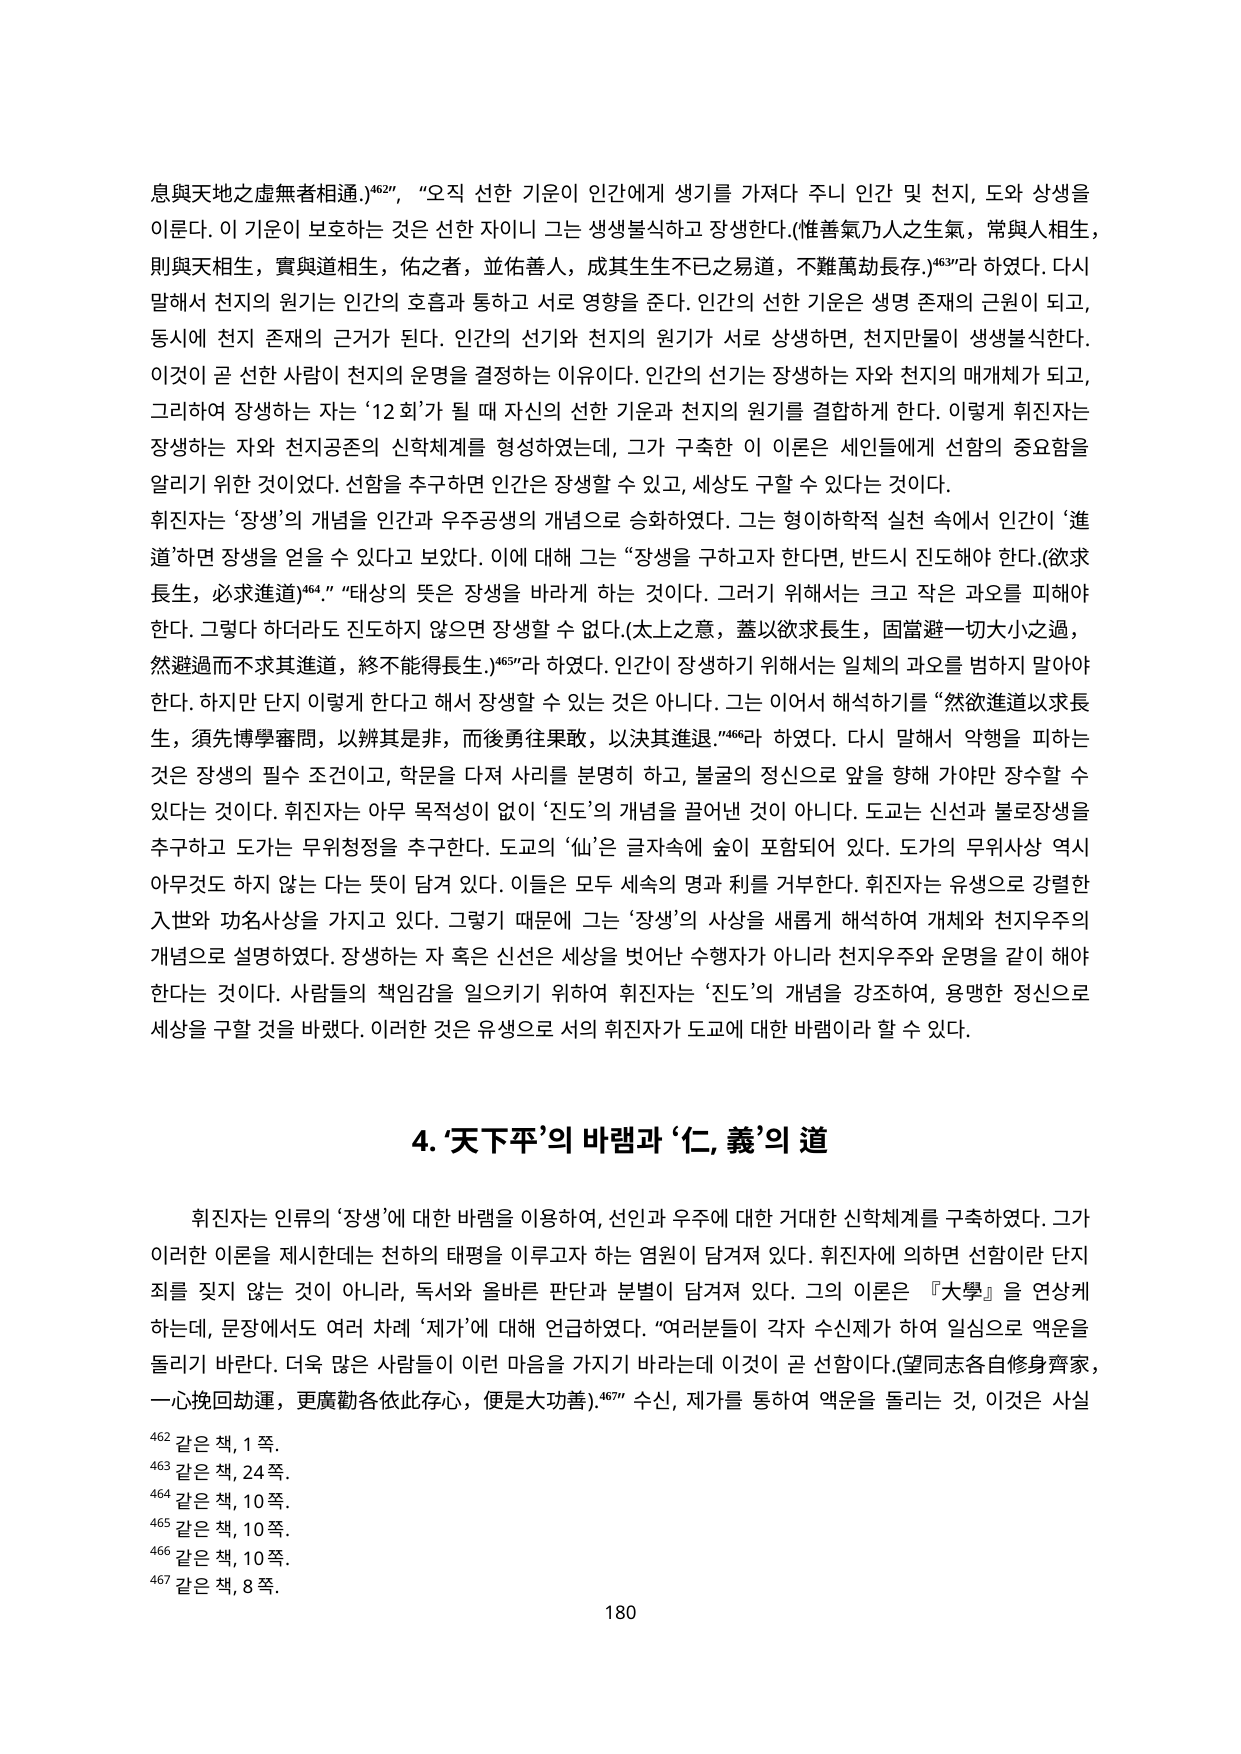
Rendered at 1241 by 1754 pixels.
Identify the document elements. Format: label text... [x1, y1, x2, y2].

text 4. ‘天下平’의 바램과 ‘仁, 義’의 道 [150, 1118, 1090, 1160]
text 휘진자는 ‘장생’의 개념을 인간과 우주공생의 개념으로 승화하였다. 그는 형이하학적 실천 속에서 인간이 ‘進道’하면 장생을 얻을 수 있다고 보았다. 이에 대해 그는 “장생을 구하고자 한다면, 반드시 진도해야 한다.(欲求長生，必求進道).” “태상의 뜻은 장생을 바라게 하는 것이다. 그러기 위해서는 크고 작은 과오를 피해야 한다. 그렇다 하더라도 진도하지 않으면 장생할 수 없다.(太上之意，蓋以欲求長生，固當避一切大小之過，然避過而不求其進道，終不能得長生.)”라 하였다. 인간이 장생하기 위해서는 일체의 과오를 범하지 말아야 한다. 하지만 단지 이렇게 한다고 해서 장생할 수 있는 것은 아니다. 그는 이어서 해석하기를 “然欲進道以求長生，須先博學審問，以辨其是非，而後勇往果敢，以決其進退.”라 하였다. 다시 말해서 악행을 피하는 것은 장생의 필수 조건이고, 학문을 다져 사리를 분명히 하고, 불굴의 정신으로 앞을 향해 가야만 장수할 수 있다는 것이다. 휘진자는 아무 목적성이 없이 ‘진도’의 개념을 끌어낸 것이 아니다. 도교는 신선과 불로장생을 추구하고 도가는 무위청정을 추구한다. 도교의 ‘仙’은 글자속에 숲이 포함되어 있다. 도가의 무위사상 역시 아무것도 하지 않는 다는 뜻이 담겨 있다. 이들은 모두 세속의 명과 利를 거부한다. 휘진자는 유생으로 강렬한 入世와 功名사상을 가지고 있다. 그렇기 때문에 그는 ‘장생’의 사상을 새롭게 해석하여 개체와 천지우주의 개념으로 설명하였다. 장생하는 자 혹은 신선은 세상을 벗어난 수행자가 아니라 천지우주와 운명을 같이 해야 한다는 것이다. 사람들의 책임감을 일으키기 위하여 휘진자는 ‘진도’의 개념을 강조하여, 용맹한 정신으로 세상을 구할 것을 바랬다. 이러한 것은 유생으로 서의 휘진자가 도교에 대한 바램이라 할 수 있다. [150, 504, 1090, 1044]
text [150, 177, 1090, 498]
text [150, 1203, 1090, 1415]
